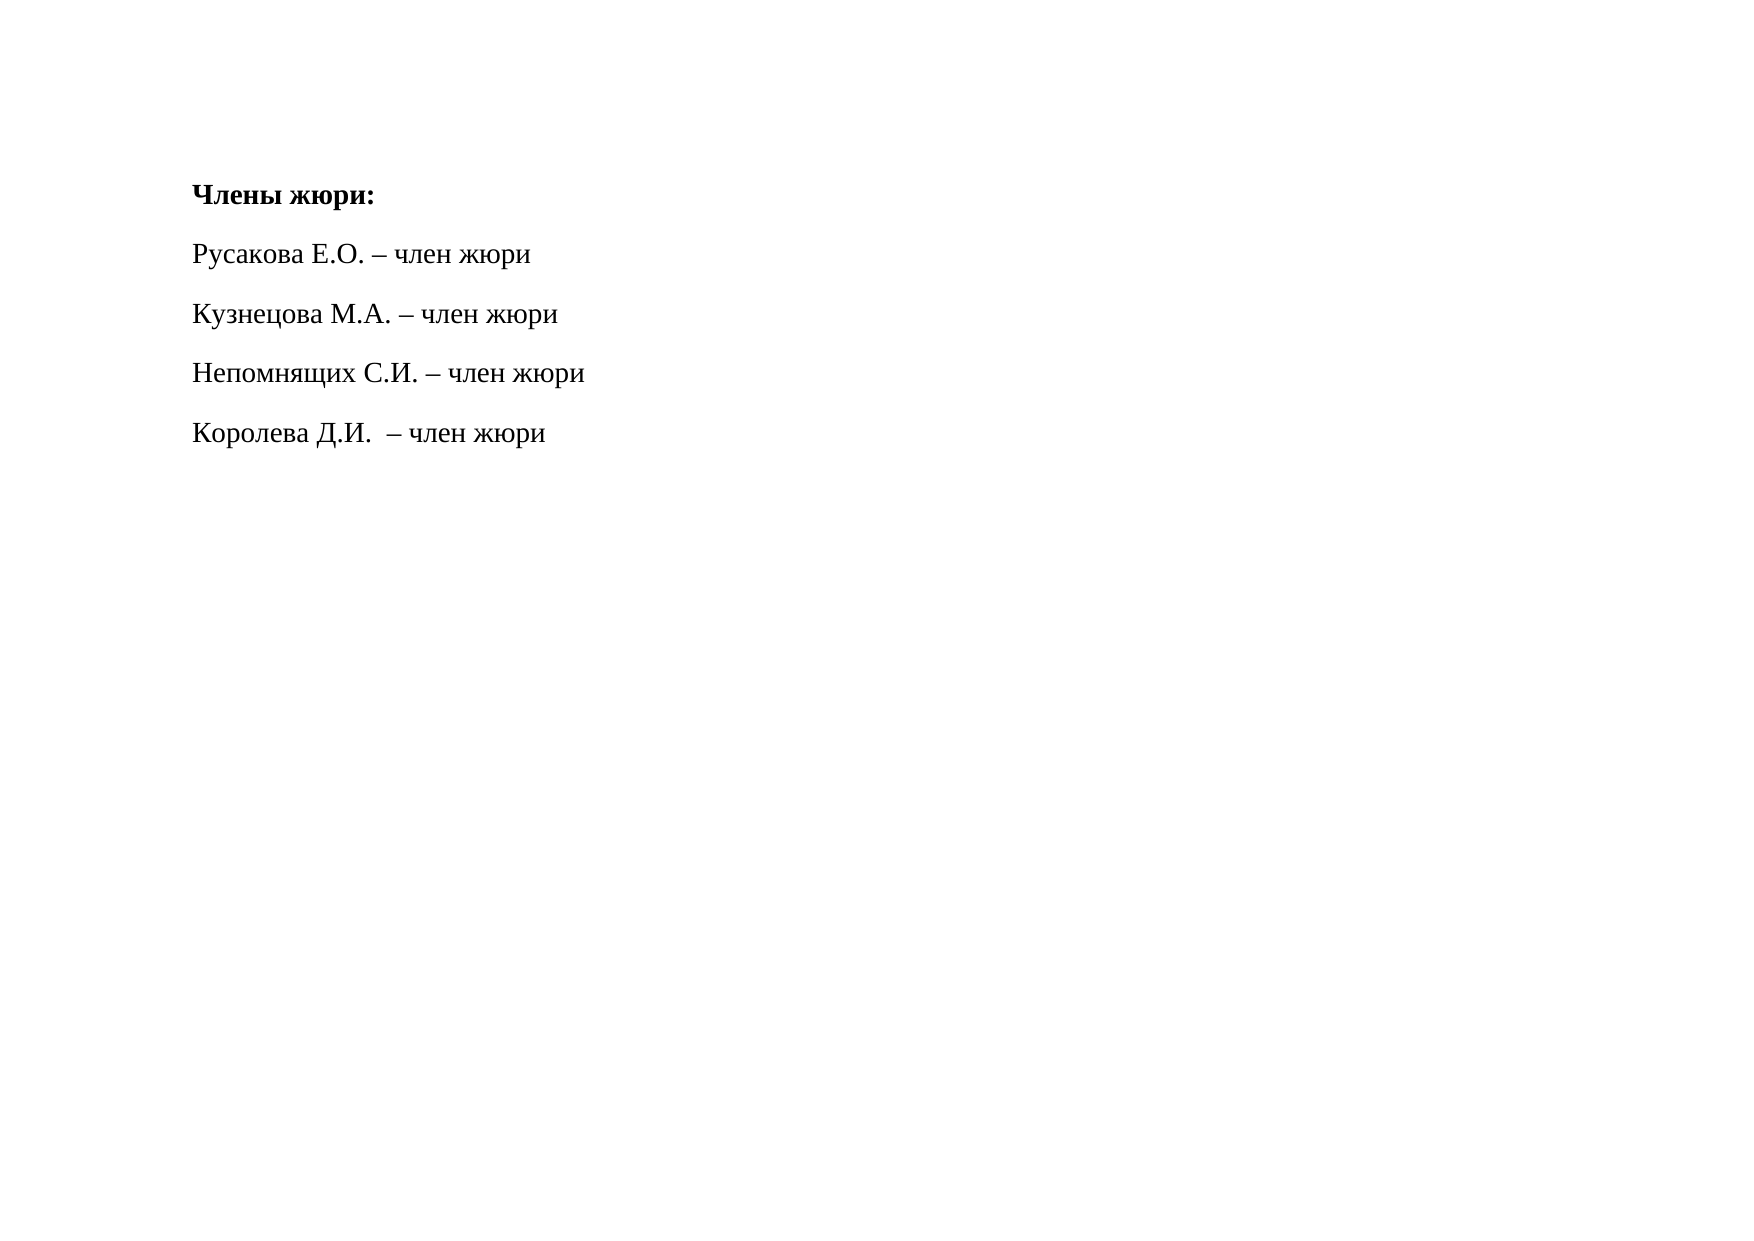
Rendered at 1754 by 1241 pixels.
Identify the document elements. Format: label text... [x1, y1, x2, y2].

text Члены жюри: [118, 177, 1636, 211]
text Непомнящих С.И. – член жюри [118, 355, 1636, 389]
text Кузнецова М.А. – член жюри [118, 296, 1636, 329]
text Русакова Е.О. – член жюри [118, 237, 1636, 270]
text Королева Д.И. – член жюри [118, 415, 1636, 448]
